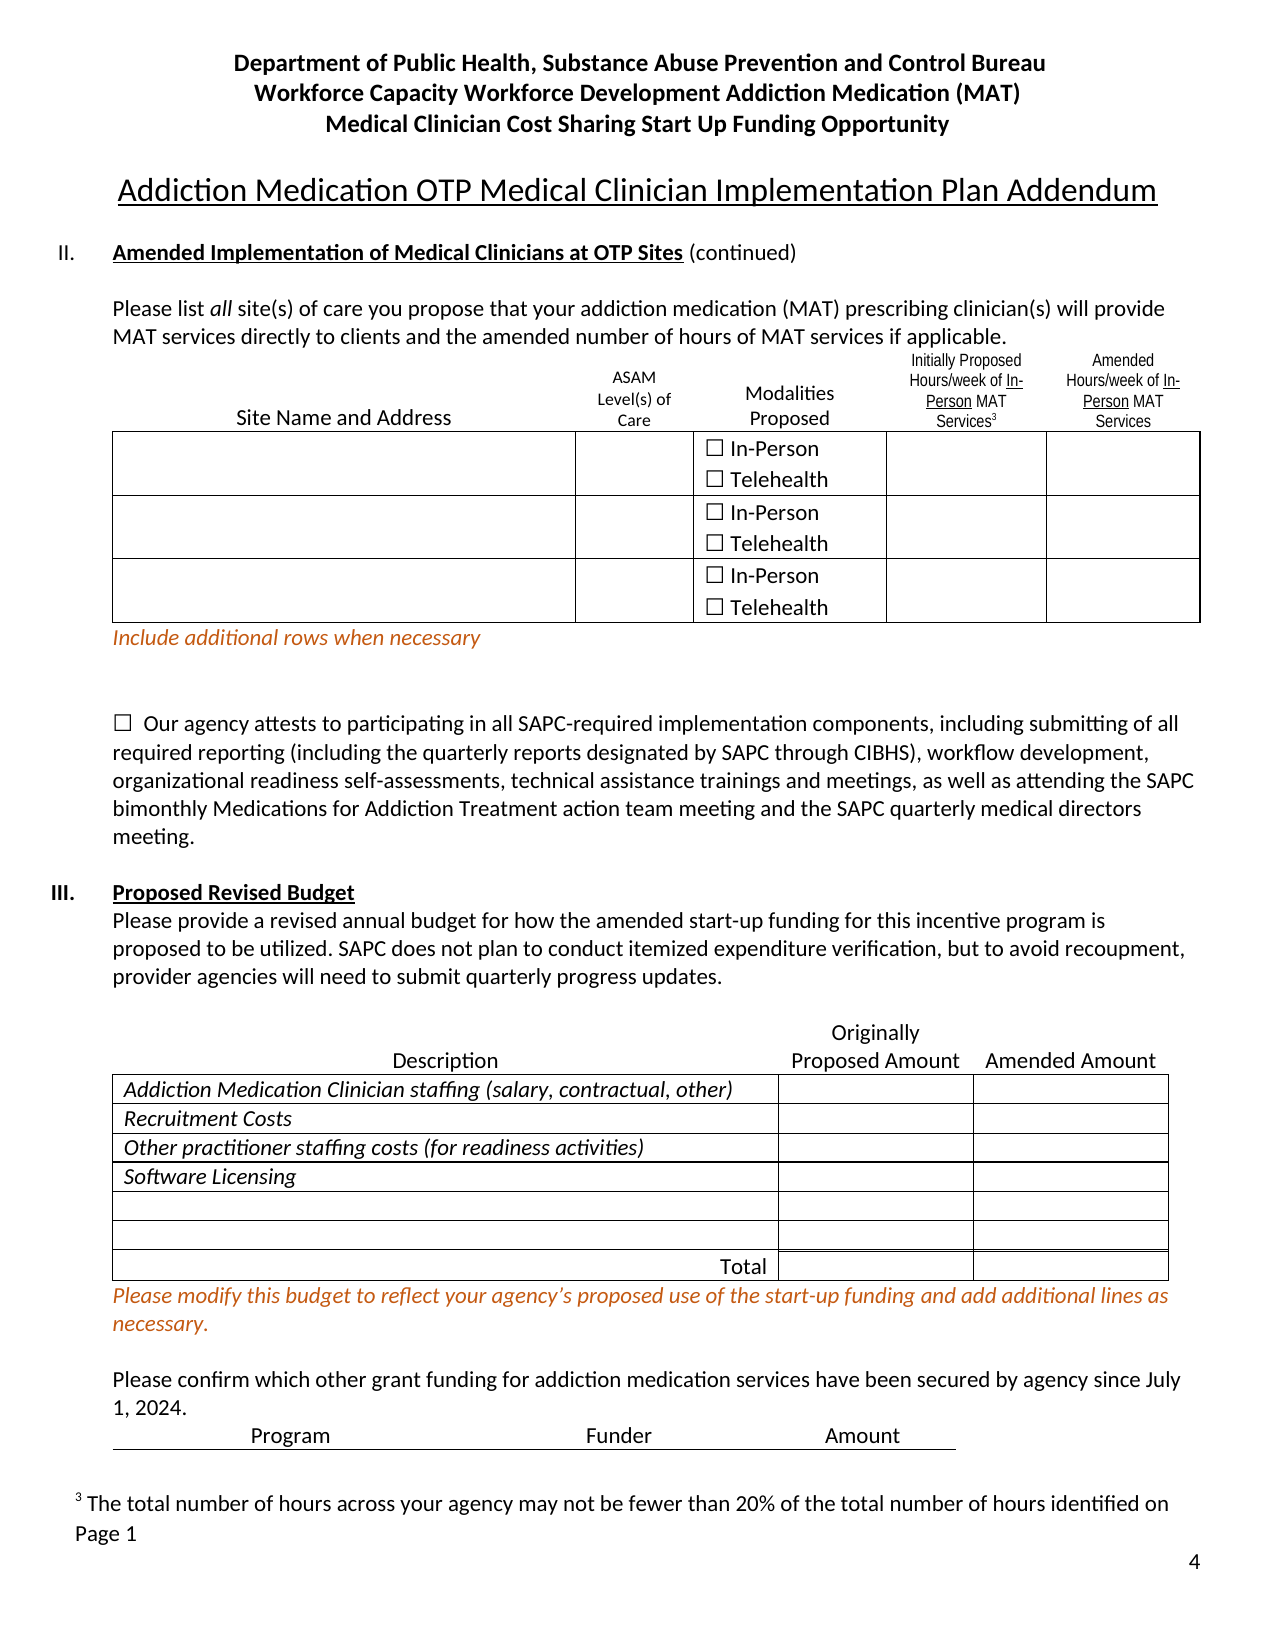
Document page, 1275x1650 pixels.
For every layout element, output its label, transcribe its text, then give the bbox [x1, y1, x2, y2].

table_cell [974, 1163, 1168, 1191]
text Please provide a revised annual budget for how the amended start-up funding for this incentive program is proposed to be utilized. SAPC does not plan to conduct itemized expenditure verification, but to avoid recoupment, provider agencies will need to submit quarterly progress updates. [112, 906, 1200, 990]
table_header Amended Hours/week of In-Person MAT Services [1046, 350, 1200, 431]
table_cell [887, 496, 1046, 558]
table_cell Software Licensing [113, 1163, 778, 1191]
table_cell [974, 1075, 1168, 1103]
table_cell [887, 432, 1046, 494]
table_cell [974, 1192, 1168, 1219]
table_header Funder [469, 1421, 769, 1449]
list Please modify this budget to reflect your agency’s proposed use of the start-up funding and add additional lines as necessary. [112, 1281, 1200, 1337]
table_cell [779, 1192, 973, 1219]
table_header Description [113, 1018, 778, 1074]
table_cell Total [113, 1250, 778, 1280]
table_header Program [113, 1421, 469, 1449]
table_cell [974, 1104, 1168, 1132]
table_header Site Name and Address [113, 350, 575, 431]
table_cell [113, 496, 575, 558]
table_cell [1047, 432, 1199, 494]
table_cell [113, 432, 575, 494]
table_header Originally Proposed Amount [778, 1018, 973, 1074]
table_cell [887, 559, 1046, 622]
table_cell Recruitment Costs [113, 1104, 778, 1132]
table_cell [576, 496, 693, 558]
table_header Modalities Proposed [693, 350, 886, 431]
table_cell In-Person Telehealth [694, 496, 886, 558]
table_cell [779, 1163, 973, 1191]
table_cell [1047, 496, 1199, 558]
table_cell In-Person Telehealth [694, 432, 886, 494]
table_cell [779, 1104, 973, 1132]
table_cell [113, 559, 575, 622]
table_cell [576, 559, 693, 622]
table_cell [779, 1252, 973, 1280]
table_header ASAM Level(s) of Care [575, 350, 693, 431]
table_cell [779, 1221, 973, 1249]
table_cell [974, 1221, 1168, 1249]
table_cell [113, 1192, 778, 1219]
table_cell [779, 1075, 973, 1103]
list Amended Implementation of Medical Clinicians at OTP Sites (continued) [75, 238, 1200, 266]
table_cell [974, 1134, 1168, 1161]
table_header Initially Proposed Hours/week of In-Person MAT Services [886, 350, 1046, 431]
table_cell [113, 1221, 778, 1249]
table_cell Addiction Medication Clinician staffing (salary, contractual, other) [113, 1075, 778, 1103]
list Proposed Revised Budget [75, 878, 1200, 906]
list Please confirm which other grant funding for addiction medication services have been secured by agency since July 1, 2024. [112, 1365, 1200, 1421]
list ☐ Our agency attests to participating in all SAPC-required implementation components, including submitting of all required reporting (including the quarterly reports designated by SAPC through CIBHS), workflow development, organizational readiness self-assessments, technical assistance trainings and meetings, as well as attending the SAPC bimonthly Medications for Addiction Treatment action team meeting and the SAPC quarterly medical directors meeting. [112, 707, 1200, 850]
table_header Amended Amount [973, 1018, 1168, 1074]
table_cell Other practitioner staffing costs (for readiness activities) [113, 1134, 778, 1161]
text Include additional rows when necessary [112, 623, 1200, 651]
table_cell [779, 1134, 973, 1161]
table_cell [576, 432, 693, 494]
table_cell [974, 1252, 1168, 1280]
text Please list all site(s) of care you propose that your addiction medication (MAT) prescribing clinician(s) will provide MAT services directly to clients and the amended number of hours of MAT services if applicable. [112, 294, 1200, 350]
table_cell In-Person Telehealth [694, 559, 886, 622]
table_cell [1047, 559, 1199, 622]
table_header Amount [769, 1421, 956, 1449]
